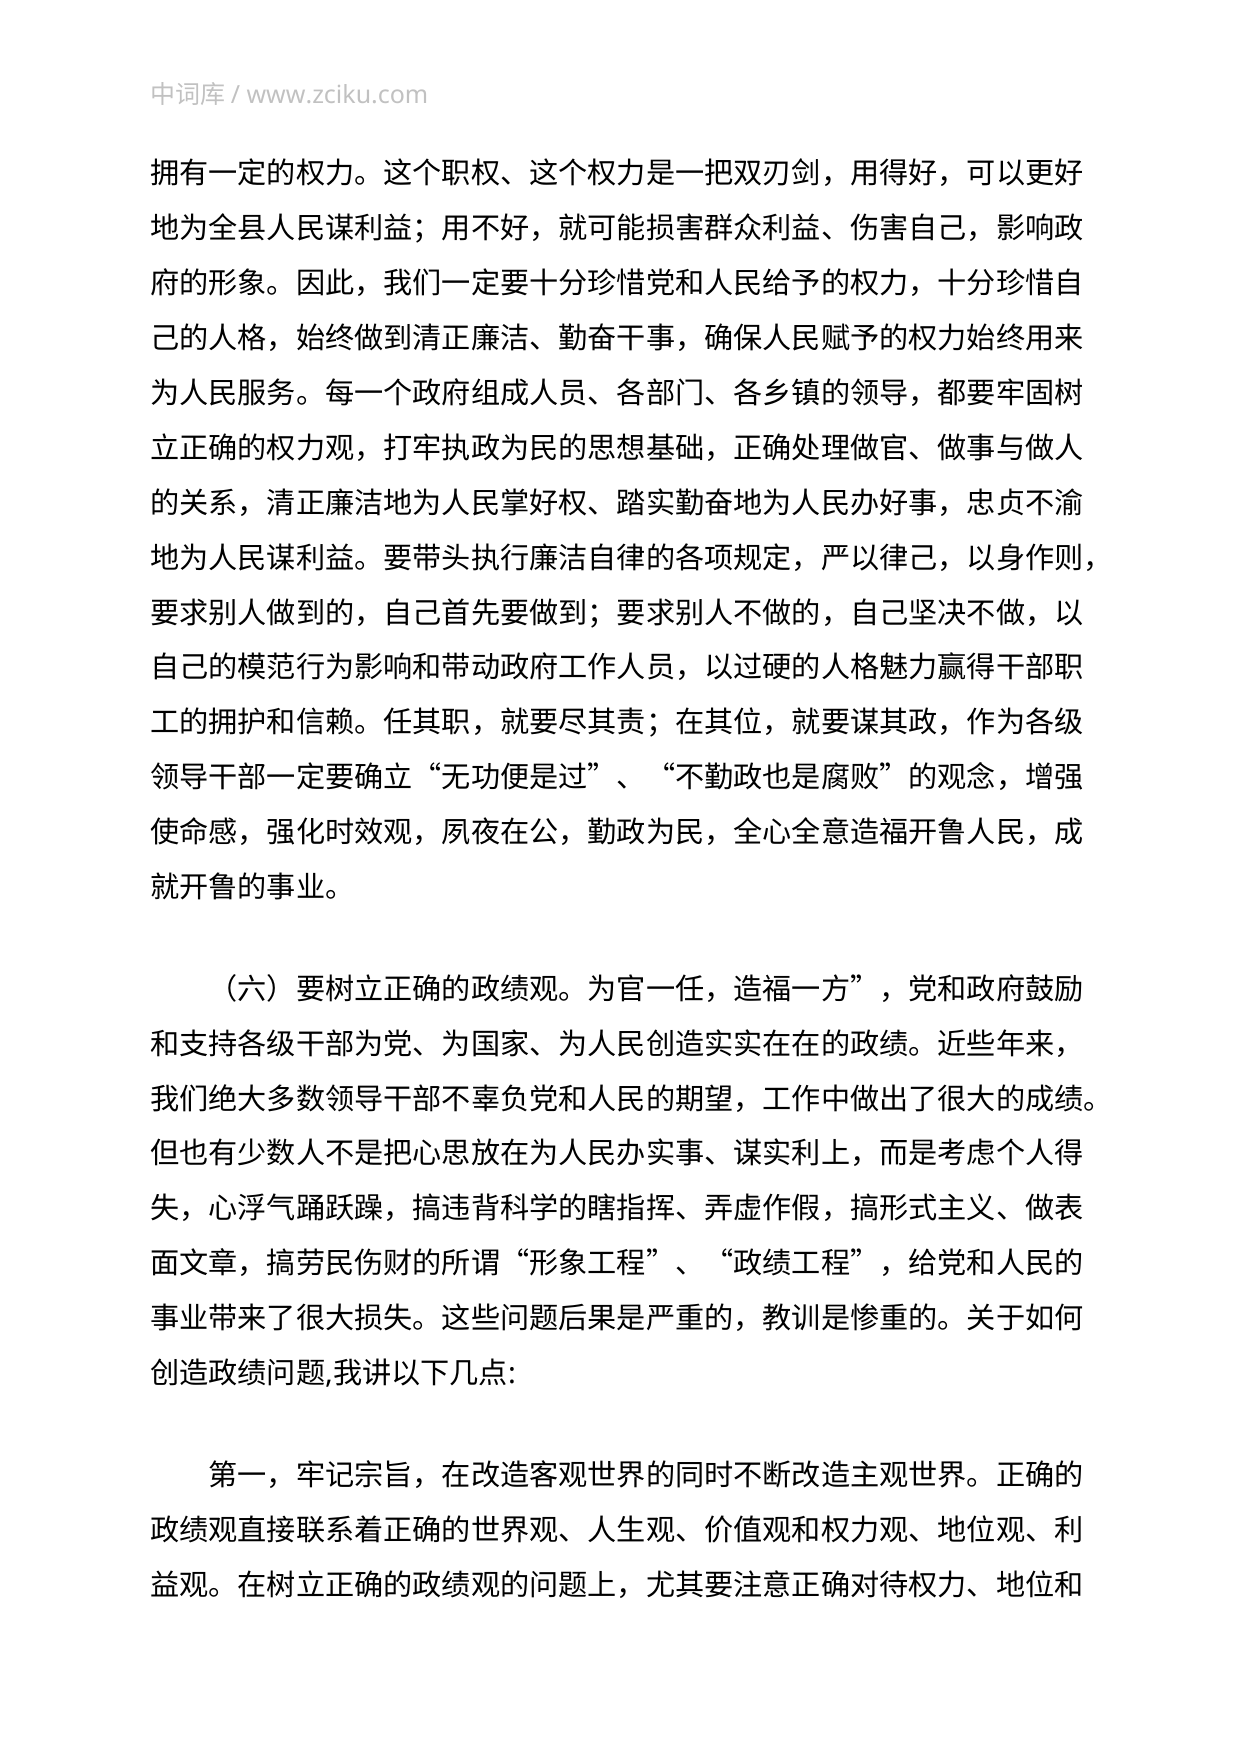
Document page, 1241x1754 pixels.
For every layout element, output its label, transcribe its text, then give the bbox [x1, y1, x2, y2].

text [150, 1452, 1090, 1604]
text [150, 150, 1090, 906]
text （六）要树立正确的政绩观。为官一任，造福一方”，党和政府鼓励和支持各级干部为党、为国家、为人民创造实实在在的政绩。近些年来，我们绝大多数领导干部不辜负党和人民的期望，工作中做出了很大的成绩。但也有少数人不是把心思放在为人民办实事、谋实利上，而是考虑个人得失，心浮气踊跃躁，搞违背科学的瞎指挥、弄虚作假，搞形式主义、做表面文章，搞劳民伤财的所谓“形象工程”、“政绩工程”，给党和人民的事业带来了很大损失。这些问题后果是严重的，教训是惨重的。关于如何创造政绩问题,我讲以下几点: [150, 965, 1090, 1392]
